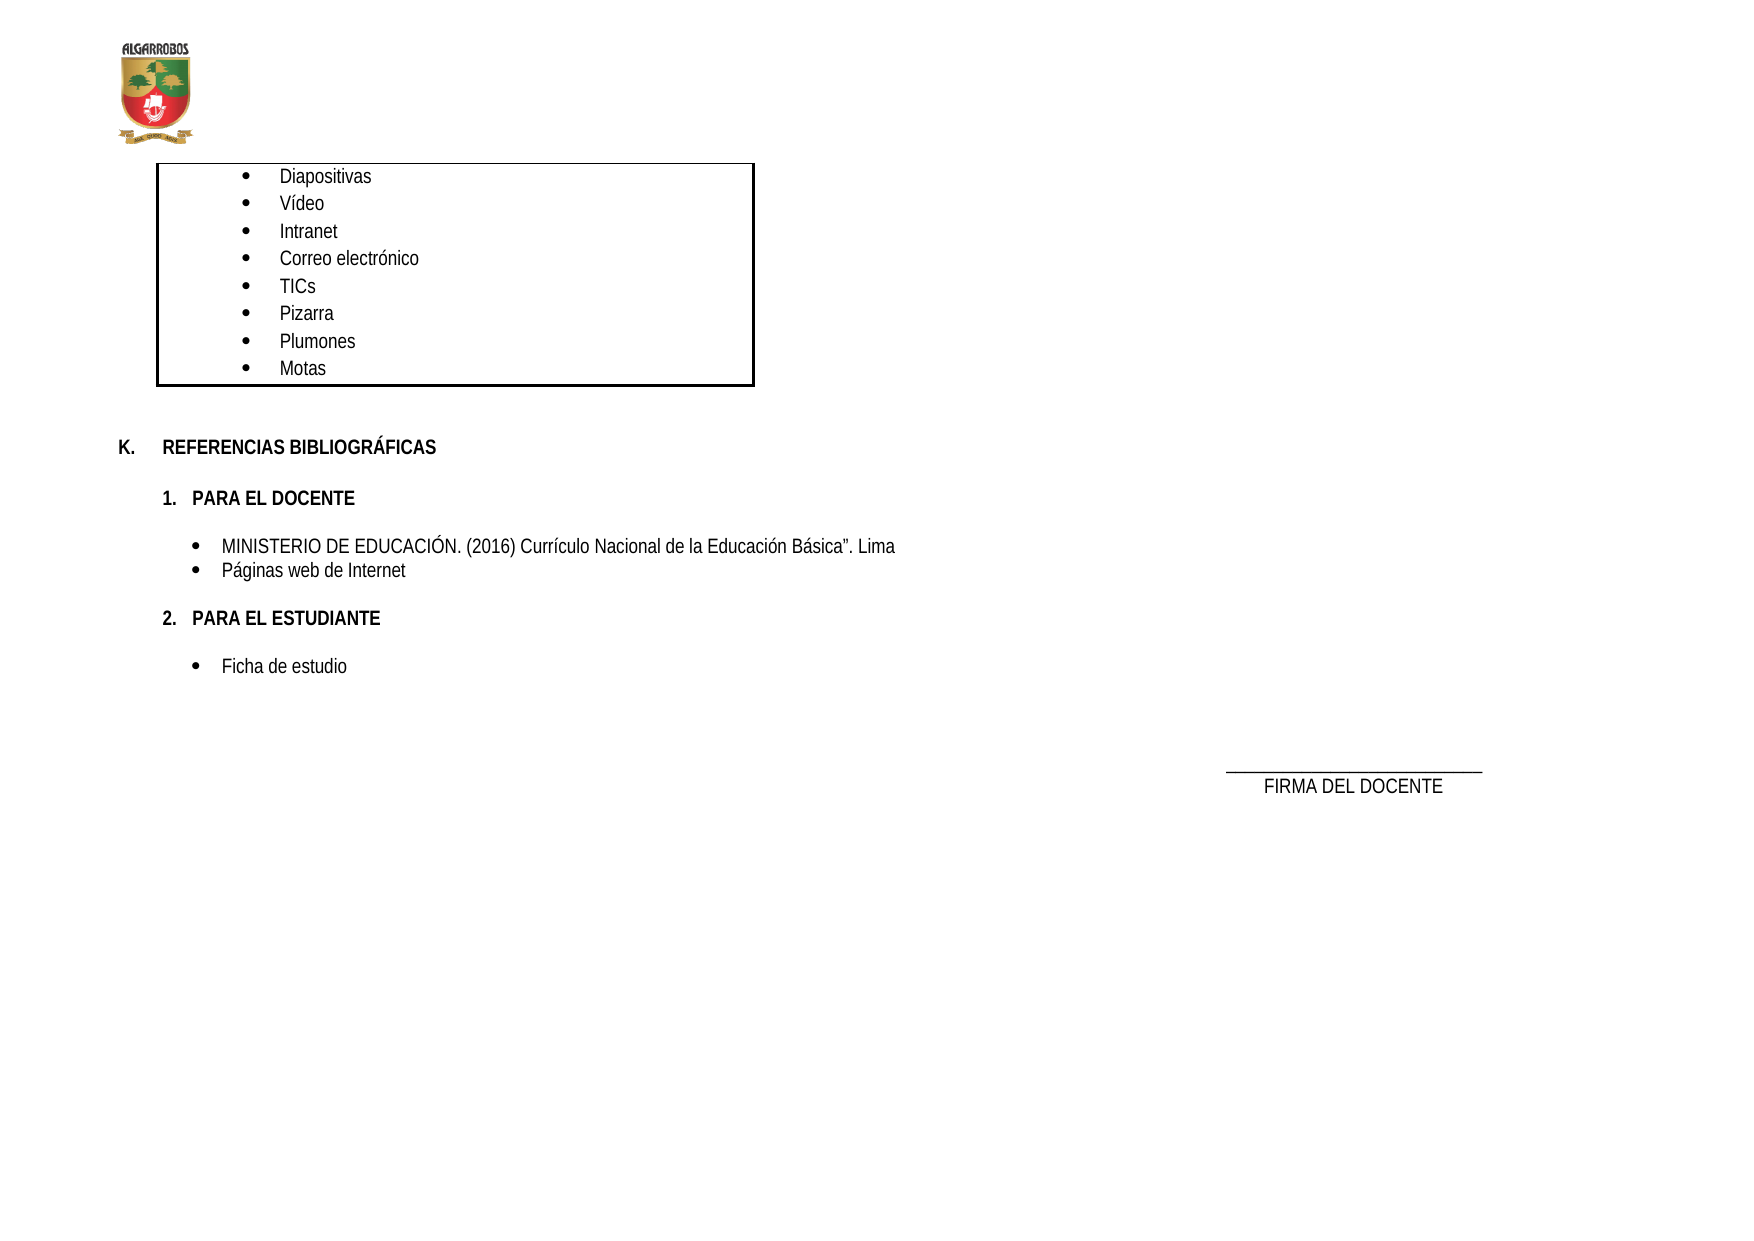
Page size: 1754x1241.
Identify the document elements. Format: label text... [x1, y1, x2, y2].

table_cell Diapositivas Vídeo Intranet Correo electrónico TICs Pizarra Plumones Motas [159, 164, 752, 384]
list MINISTERIO DE EDUCACIÓN. (2016) Currículo Nacional de la Educación Básica”. Lima [192, 534, 1636, 558]
text FIRMA DEL DOCENTE [1152, 774, 1636, 798]
text ___________________________ [1152, 750, 1636, 774]
list Páginas web de Internet [192, 558, 1636, 582]
list PARA EL DOCENTE [162, 486, 1636, 510]
list REFERENCIAS BIBLIOGRÁFICAS [118, 435, 1636, 459]
list Ficha de estudio [192, 654, 1636, 678]
list PARA EL ESTUDIANTE [162, 606, 1636, 630]
picture [117, 43, 194, 144]
